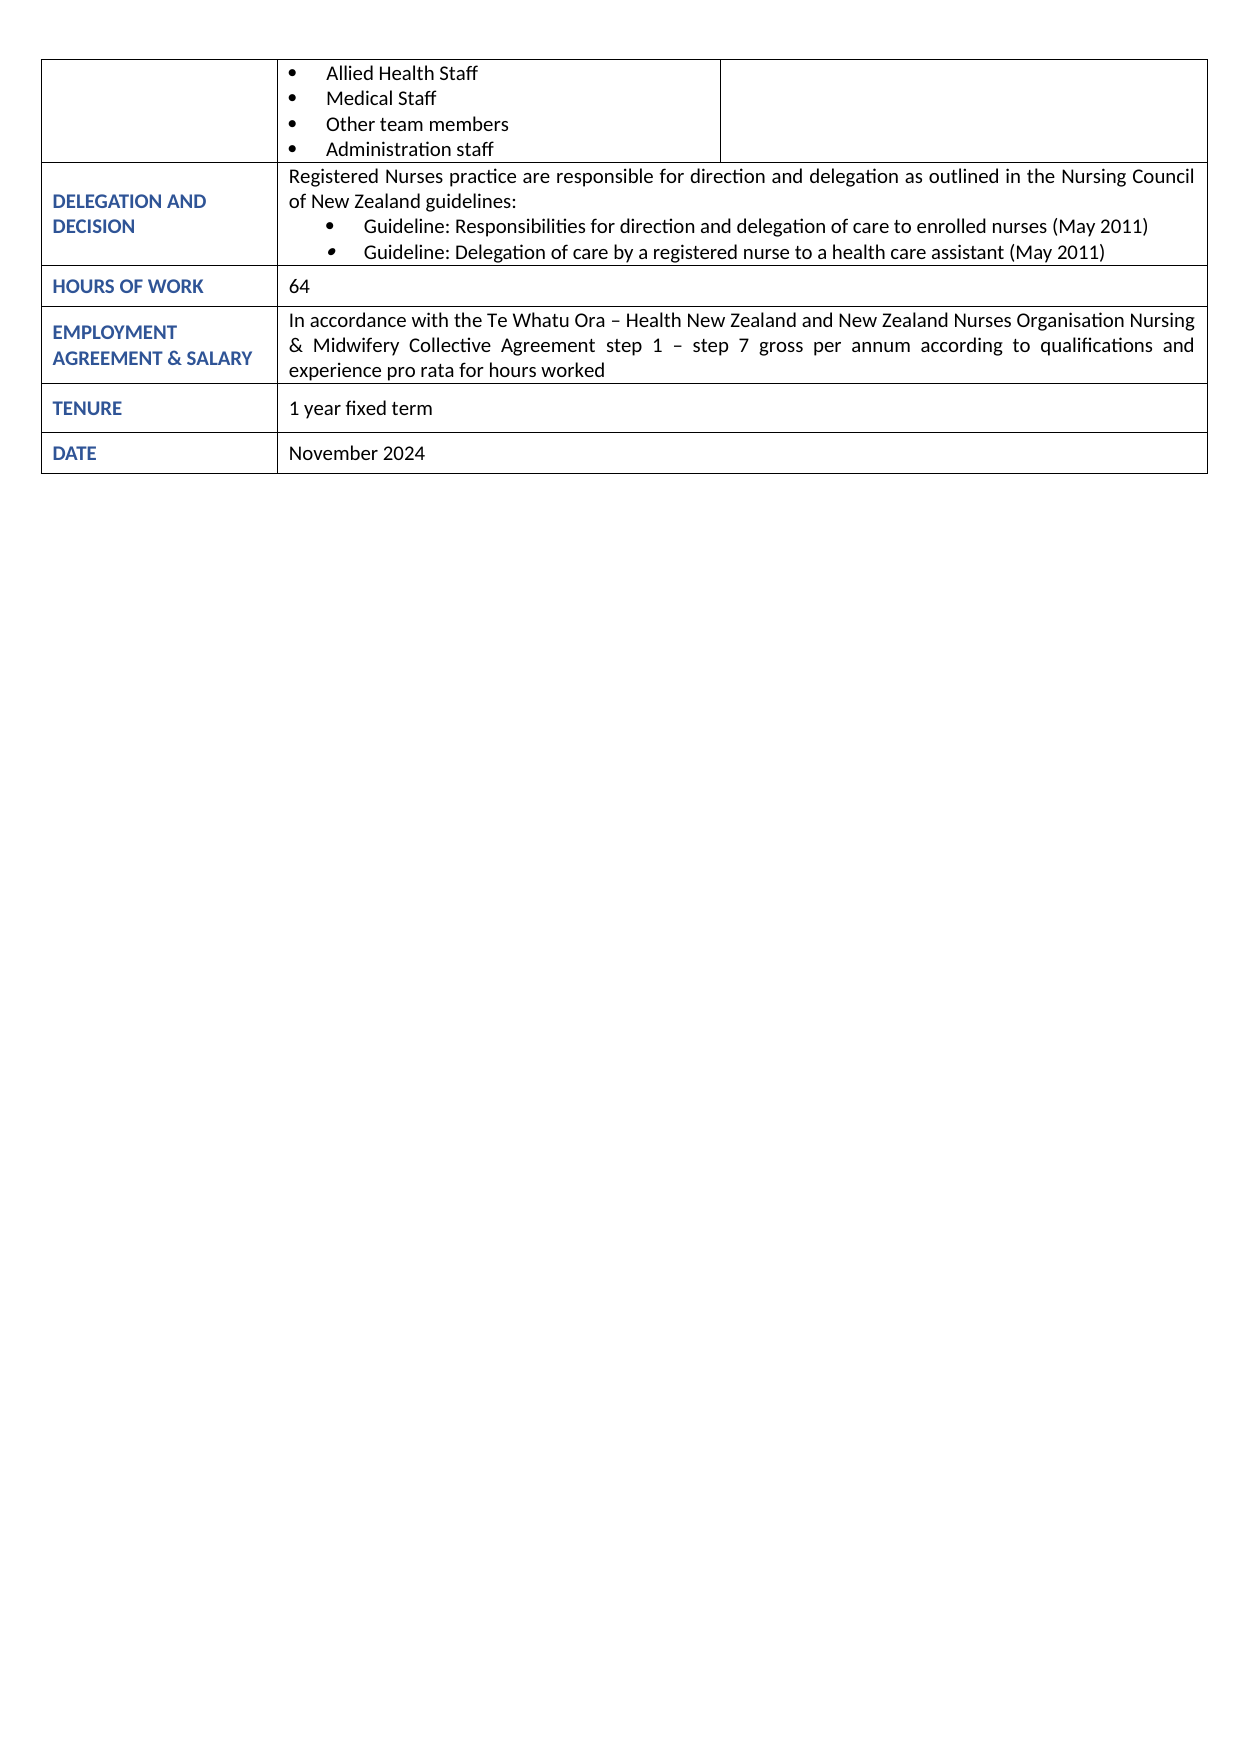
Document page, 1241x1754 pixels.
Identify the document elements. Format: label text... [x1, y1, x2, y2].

table_cell Registered Nurses practice are responsible for direction and delegation as outlined in the Nursing Council of New Zealand guidelines: Guideline: Responsibilities for direction and delegation of care to enrolled nurses (May 2011) Guideline: Delegation of care by a registered nurse to a health care assistant (May 2011) [278, 163, 1207, 264]
table_cell 64 [278, 266, 1207, 306]
table_cell TENURE [42, 384, 277, 432]
table_cell In accordance with the Te Whatu Ora – Health New Zealand and New Zealand Nurses Organisation Nursing & Midwifery Collective Agreement step 1 – step 7 gross per annum according to qualifications and experience pro rata for hours worked [278, 307, 1207, 383]
table_cell EMPLOYMENT AGREEMENT & SALARY [42, 307, 277, 383]
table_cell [278, 60, 720, 162]
table_cell 1 year fixed term [278, 384, 1207, 432]
table_cell HOURS OF WORK [42, 266, 277, 306]
table_cell DELEGATION AND DECISION [42, 163, 277, 264]
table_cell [721, 60, 1207, 162]
table_cell DATE [42, 433, 277, 473]
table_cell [42, 60, 277, 162]
table_cell November 2024 [278, 433, 1207, 473]
